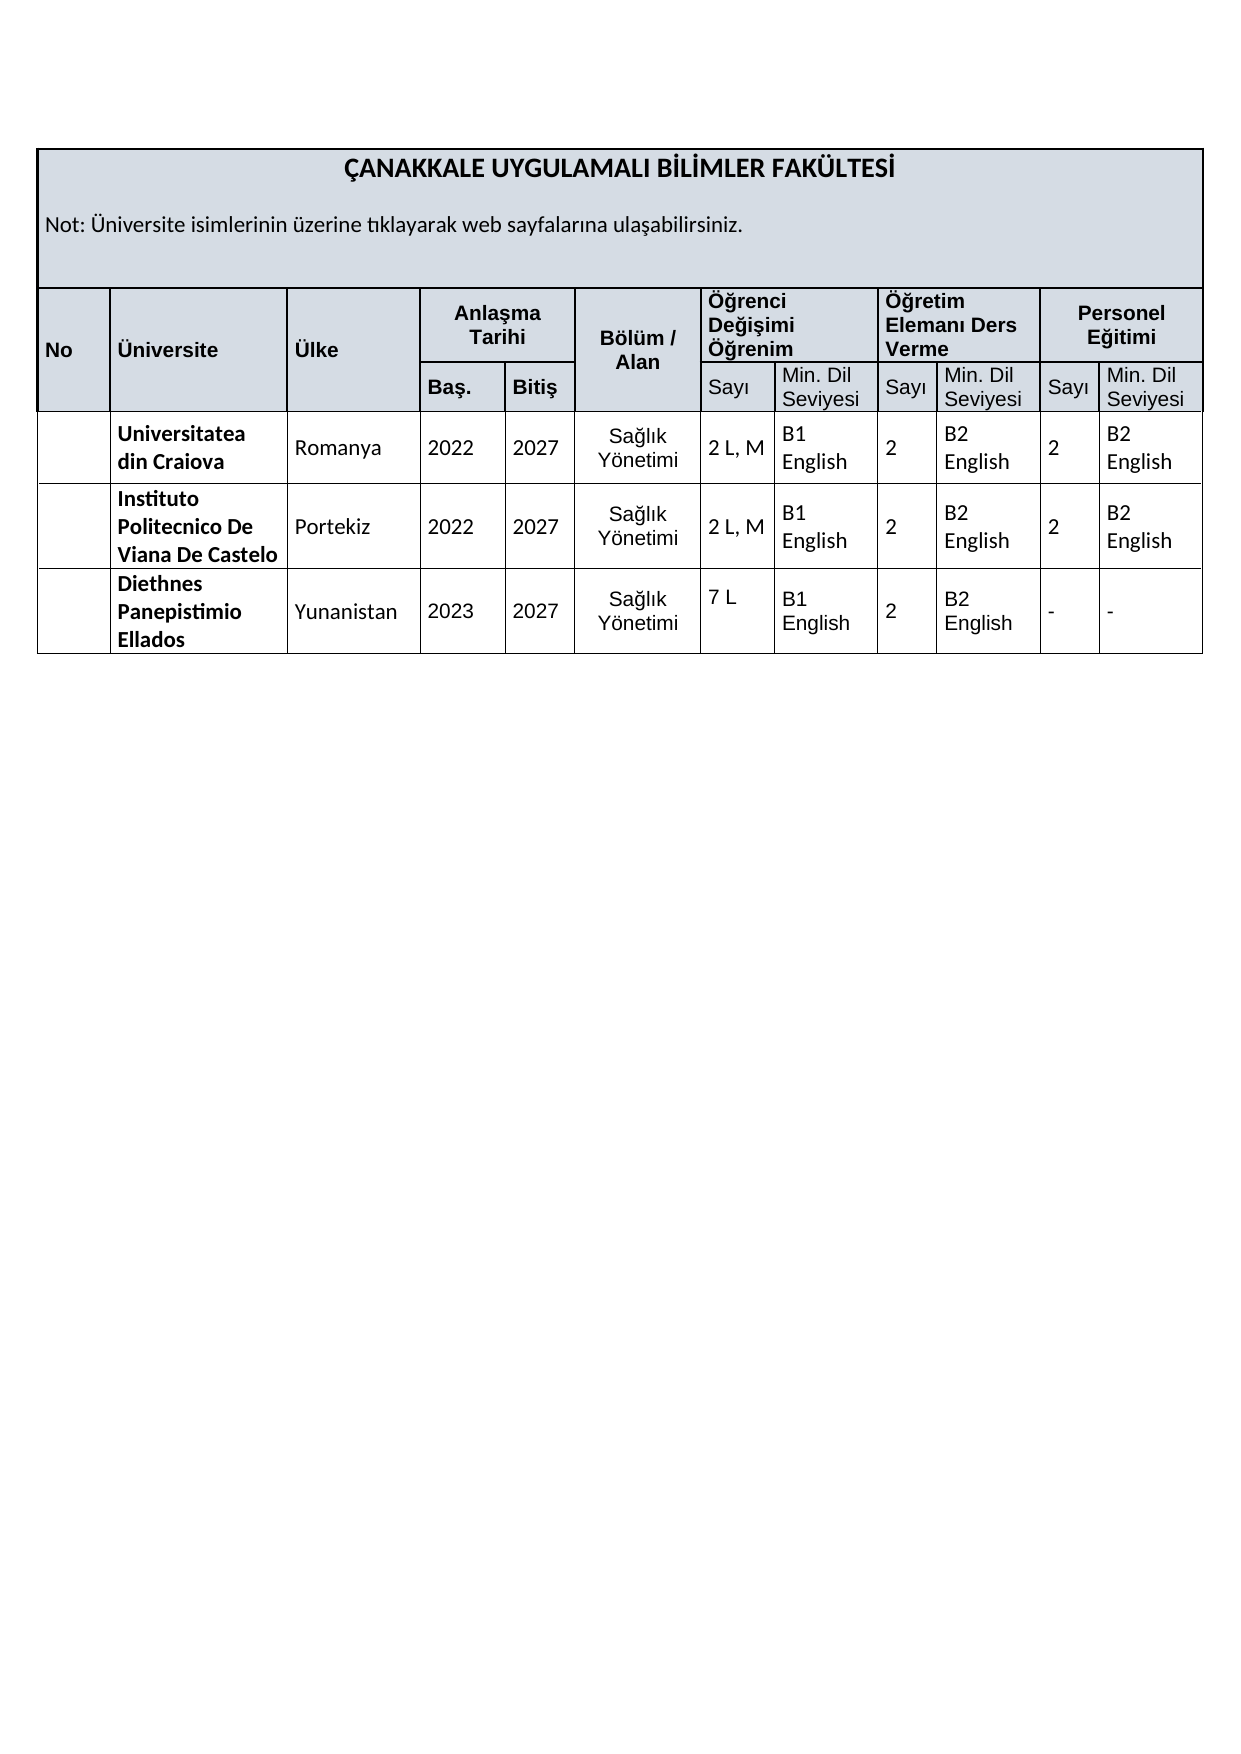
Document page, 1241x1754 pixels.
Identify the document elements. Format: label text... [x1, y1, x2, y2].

table_cell Anlaşma Tarihi [421, 289, 574, 361]
table_cell Diethnes Panepistimio Ellados [111, 569, 287, 653]
table_cell 2 [1041, 412, 1099, 483]
table_cell 2 [878, 484, 936, 568]
table_cell Öğretim Elemanı Ders Verme [879, 289, 1039, 361]
table_cell Min. Dil Seviyesi [1100, 363, 1202, 411]
table_cell Bölüm / Alan [576, 289, 700, 411]
table_cell B2 English [937, 484, 1040, 568]
table_cell Portekiz [288, 484, 420, 568]
table_cell B1 English [775, 412, 877, 483]
table_cell Yunanistan [288, 569, 420, 653]
table_cell Min. Dil Seviyesi [776, 363, 877, 411]
table_cell Sağlık Yönetimi [575, 484, 700, 568]
table_cell Sağlık Yönetimi [575, 412, 700, 483]
table_cell B1 English [775, 484, 877, 568]
table_cell Personel Eğitimi [1041, 289, 1202, 361]
table_cell B2 English [937, 412, 1040, 483]
table_cell Öğrenci Değişimi Öğrenim [702, 289, 877, 361]
table_cell Üniversite [111, 289, 286, 411]
table_cell 2 [878, 412, 936, 483]
table_cell B1 English [775, 569, 877, 653]
table_cell 2027 [506, 569, 574, 653]
table_cell [38, 412, 110, 483]
table_cell Bitiş [506, 363, 574, 411]
table_cell B2 English [1100, 483, 1202, 568]
table_cell 2027 [506, 484, 574, 568]
table_cell 2027 [506, 412, 574, 483]
table_cell 2 L, M [701, 484, 774, 568]
table_cell Ülke [288, 289, 419, 411]
table_cell 2023 [421, 569, 505, 653]
table_cell 2 [1041, 484, 1099, 568]
table_cell 2022 [421, 484, 505, 568]
table_cell Sayı [702, 363, 774, 411]
table_cell Sağlık Yönetimi [575, 569, 700, 653]
table_cell Baş. [421, 363, 504, 411]
table_cell - [1041, 569, 1099, 653]
table_cell [38, 483, 110, 568]
table_cell [38, 568, 110, 653]
table_header ÇANAKKALE UYGULAMALI BİLİMLER FAKÜLTESİ Not: Üniversite isimlerinin üzerine tıklayarak web sayfalarına ulaşabilirsiniz. [39, 150, 1202, 287]
table_cell 2 L, M [701, 412, 774, 483]
table_cell 2022 [421, 412, 505, 483]
table_cell B2 English [1100, 411, 1202, 483]
table_cell Min. Dil Seviyesi [938, 363, 1039, 411]
table_cell Sayı [879, 363, 936, 411]
table_cell No [39, 289, 109, 411]
table_cell Sayı [1041, 363, 1098, 411]
table_cell Universitatea din Craiova [111, 412, 287, 483]
table_cell B2 English [937, 569, 1040, 653]
table_cell Romanya [288, 412, 420, 483]
table_cell 7 L [701, 569, 774, 653]
table_cell Instituto Politecnico De Viana De Castelo [111, 484, 287, 568]
table_cell 2 [878, 569, 936, 653]
table_cell - [1100, 568, 1202, 653]
